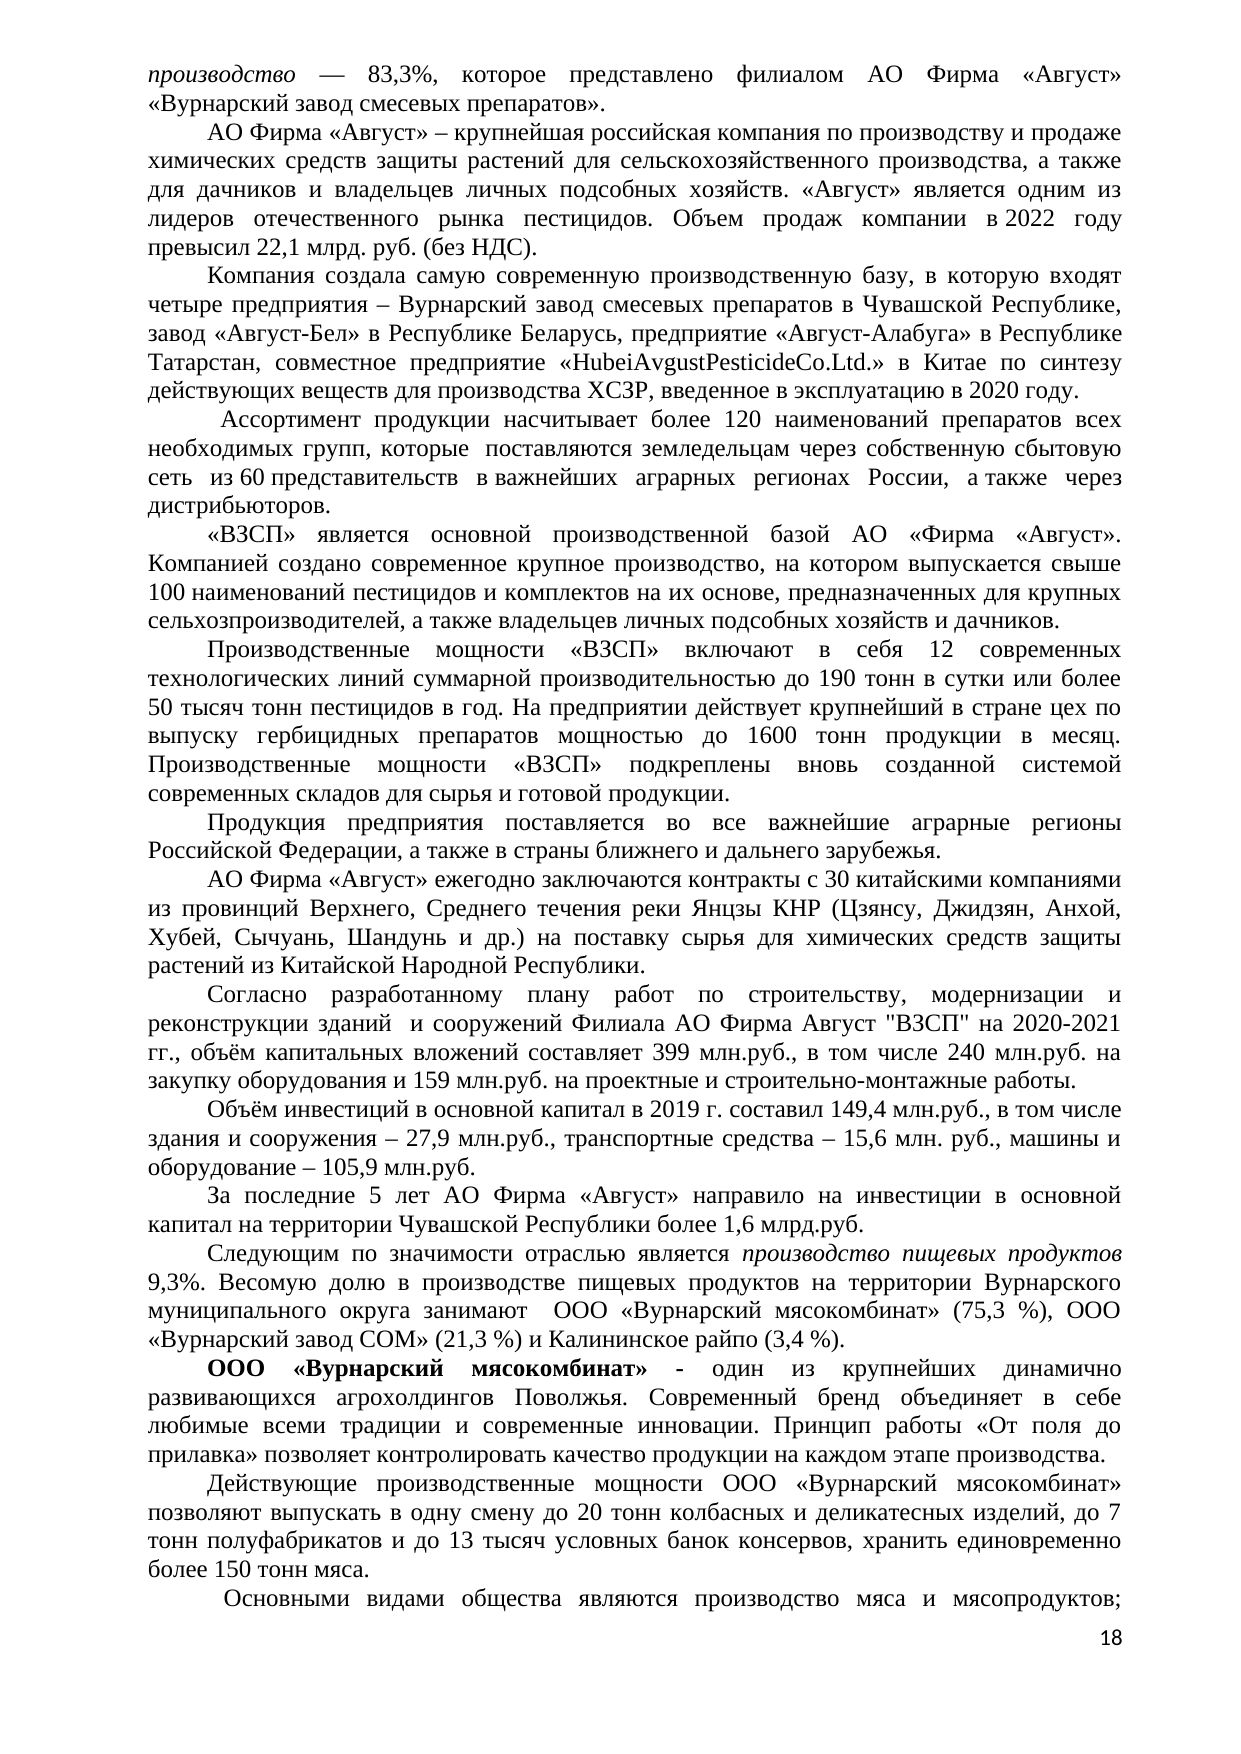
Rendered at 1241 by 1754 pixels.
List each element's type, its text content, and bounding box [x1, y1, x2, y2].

text Продукция предприятия поставляется во все важнейшие аграрные регионы Российской Федерации, а также в страны ближнего и дальнего зарубежья. [148, 807, 1122, 864]
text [148, 1583, 1122, 1612]
text Компания создала самую современную производственную базу, в которую входят четыре предприятия – Вурнарский завод смесевых препаратов в Чувашской Республике, завод «Август-Бел» в Республике Беларусь, предприятие «Август-Алабуга» в Республике Татарстан, совместное предприятие «HubeiAvgustPesticideCo.Ltd.» в Китае по синтезу действующих веществ для производства ХСЗР, введенное в эксплуатацию в 2020 году. [148, 260, 1122, 404]
text Объём инвестиций в основной капитал в 2019 г. составил 149,4 млн.руб., в том числе здания и сооружения – 27,9 млн.руб., транспортные средства – 15,6 млн. руб., машины и оборудование – 105,9 млн.руб. [148, 1094, 1122, 1180]
text Следующим по значимости отраслью является производство пищевых продуктов 9,3%. Весомую долю в производстве пищевых продуктов на территории Вурнарского муниципального округа занимают ООО «Вурнарский мясокомбинат» (75,3 %), ООО «Вурнарский завод СОМ» (21,3 %) и Калининское райпо (3,4 %). [148, 1238, 1122, 1353]
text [148, 59, 1122, 117]
text Ассортимент продукции насчитывает более 120 наименований препаратов всех необходимых групп, которые поставляются земледельцам через собственную сбытовую сеть из 60 представительств в важнейших аграрных регионах России, а также через дистрибьюторов. [148, 404, 1122, 519]
text Действующие производственные мощности ООО «Вурнарский мясокомбинат» позволяют выпускать в одну смену до 20 тонн колбасных и деликатесных изделий, до 7 тонн полуфабрикатов и до 13 тысяч условных банок консервов, хранить единовременно более 150 тонн мяса. [148, 1468, 1122, 1583]
text Согласно разработанному плану работ по строительству, модернизации и реконструкции зданий и сооружений Филиала АО Фирма Август "ВЗСП" на 2020-2021 гг., объём капитальных вложений составляет 399 млн.руб., в том числе 240 млн.руб. на закупку оборудования и 159 млн.руб. на проектные и строительно-монтажные работы. [148, 979, 1122, 1094]
text АО Фирма «Август» ежегодно заключаются контракты с 30 китайскими компаниями из провинций Верхнего, Среднего течения реки Янцзы КНР (Цзянсу, Джидзян, Анхой, Хубей, Сычуань, Шандунь и др.) на поставку сырья для химических средств защиты растений из Китайской Народной Республики. [148, 864, 1122, 979]
text Производственные мощности «ВЗСП» включают в себя 12 современных технологических линий суммарной производительностью до 190 тонн в сутки или более 50 тысяч тонн пестицидов в год. На предприятии действует крупнейший в стране цех по выпуску гербицидных препаратов мощностью до 1600 тонн продукции в месяц. Производственные мощности «ВЗСП» подкреплены вновь созданной системой современных складов для сырья и готовой продукции. [148, 634, 1122, 807]
text «ВЗСП» является основной производственной базой АО «Фирма «Август». Компанией создано современное крупное производство, на котором выпускается свыше 100 наименований пестицидов и комплектов на их основе, предназначенных для крупных сельхозпроизводителей, а также владельцев личных подсобных хозяйств и дачников. [148, 519, 1122, 634]
text За последние 5 лет АО Фирма «Август» направило на инвестиции в основной капитал на территории Чувашской Республики более 1,6 млрд.руб. [148, 1180, 1122, 1238]
text ООО «Вурнарский мясокомбинат» - один из крупнейших динамично развивающихся агрохолдингов Поволжья. Современный бренд объединяет в себе любимые всеми традиции и современные инновации. Принцип работы «От поля до прилавка» позволяет контролировать качество продукции на каждом этапе производства. [148, 1353, 1122, 1468]
text АО Фирма «Август» – крупнейшая российская компания по производству и продаже химических средств защиты растений для сельскохозяйственного производства, а также для дачников и владельцев личных подсобных хозяйств. «Август» является одним из лидеров отечественного рынка пестицидов. Объем продаж компании в 2022 году превысил 22,1 млрд. руб. (без НДС). [148, 117, 1122, 260]
